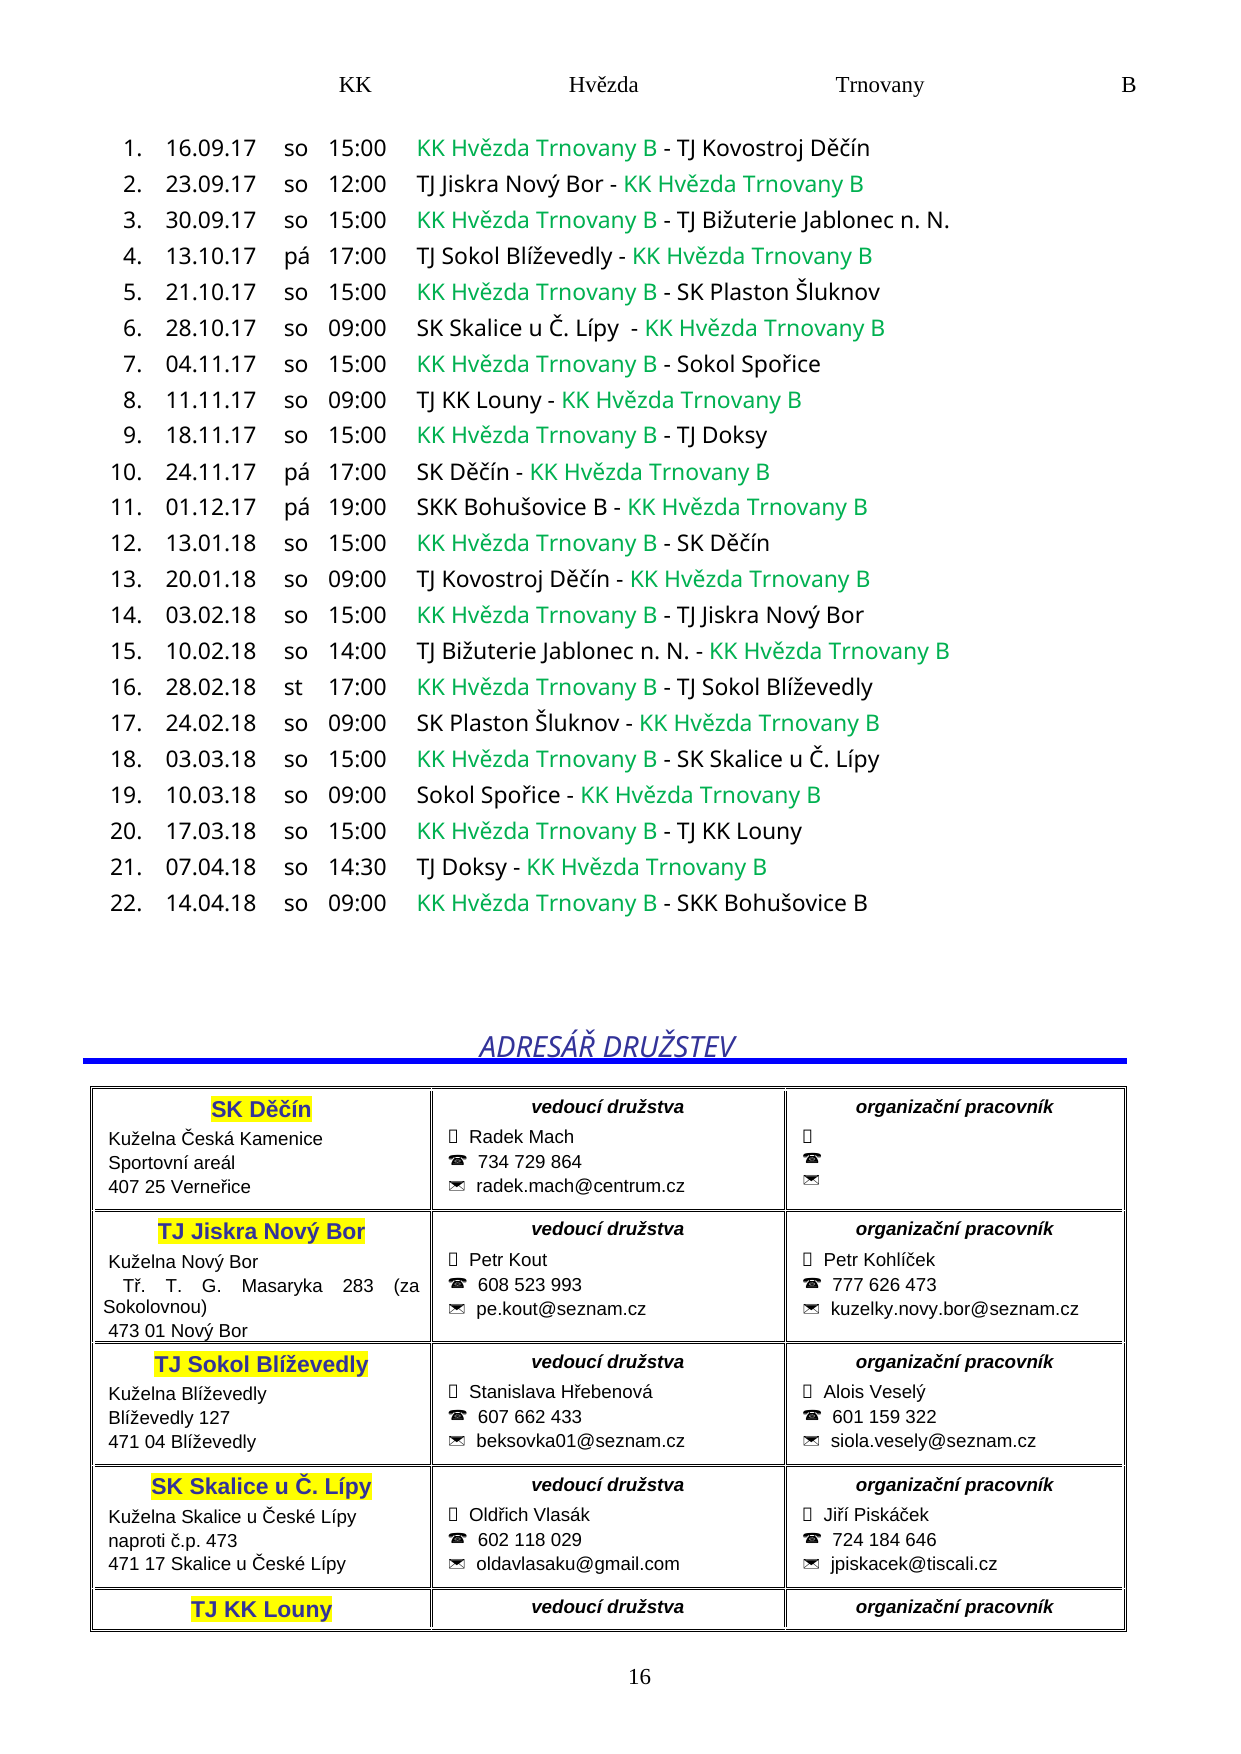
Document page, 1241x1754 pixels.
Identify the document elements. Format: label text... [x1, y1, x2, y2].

text 17. 24.02.18 so 09:00 SK Plaston Šluknov - KK Hvězda Trnovany B [106, 707, 1137, 738]
table_cell vedoucí družstva 👤 Stanislava Hřebenová 607 662 433 beksovka01@seznam.cz [433, 1344, 784, 1464]
text 12. 13.01.18 so 15:00 KK Hvězda Trnovany B - SK Děčín [106, 527, 1137, 558]
text 3. 30.09.17 so 15:00 KK Hvězda Trnovany B - TJ Bižuterie Jablonec n. N. [106, 204, 1137, 235]
table_cell TJ Jiskra Nový Bor Kuželna Nový Bor Tř. T. G. Masaryka 283 (za Sokolovnou) 473 01 Nový Bor [92, 1209, 431, 1341]
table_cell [431, 1587, 786, 1629]
text 15. 10.02.18 so 14:00 TJ Bižuterie Jablonec n. N. - KK Hvězda Trnovany B [106, 635, 1137, 666]
text 1. 16.09.17 so 15:00 KK Hvězda Trnovany B - TJ Kovostroj Děčín [106, 132, 1137, 163]
text 10. 24.11.17 pá 17:00 SK Děčín - KK Hvězda Trnovany B [106, 455, 1137, 487]
table_header vedoucí družstva 👤 Radek Mach 734 729 864 radek.mach@centrum.cz [431, 1087, 786, 1209]
table_cell organizační pracovník 👤 Alois Veselý 601 159 322 siola.vesely@seznam.cz [786, 1341, 1125, 1464]
text 11. 01.12.17 pá 19:00 SKK Bohušovice B - KK Hvězda Trnovany B [106, 491, 1137, 523]
table_cell organizační pracovník 👤 Petr Kohlíček 777 626 473 kuzelky.novy.bor@seznam.cz [786, 1209, 1125, 1341]
table_cell SK Skalice u Č. Lípy Kuželna Skalice u České Lípy naproti č.p. 473 471 17 Skalice u České Lípy [92, 1464, 431, 1587]
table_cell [786, 1587, 1124, 1629]
table_cell organizační pracovník 👤 Jiří Piskáček 724 184 646 jpiskacek@tiscali.cz [786, 1464, 1125, 1587]
table_cell vedoucí družstva 👤 Oldřich Vlasák 602 118 029 oldavlasaku@gmail.com [433, 1467, 784, 1587]
table_header organizační pracovník 👤 [786, 1089, 1124, 1209]
text 16. 28.02.18 st 17:00 KK Hvězda Trnovany B - TJ Sokol Blíževedly [106, 671, 1137, 702]
text 5. 21.10.17 so 15:00 KK Hvězda Trnovany B - SK Plaston Šluknov [106, 276, 1137, 307]
table_cell vedoucí družstva 👤 Petr Kout 608 523 993 pe.kout@seznam.cz [433, 1212, 784, 1341]
text KK Hvězda Trnovany B [106, 72, 1137, 128]
table_cell TJ Sokol Blíževedly Kuželna Blíževedly Blíževedly 127 471 04 Blíževedly [92, 1341, 431, 1464]
text 21. 07.04.18 so 14:30 TJ Doksy - KK Hvězda Trnovany B [106, 851, 1137, 882]
text 2. 23.09.17 so 12:00 TJ Jiskra Nový Bor - KK Hvězda Trnovany B [106, 168, 1137, 199]
table_header SK Děčín Kuželna Česká Kamenice Sportovní areál 407 25 Verneřice [93, 1089, 431, 1209]
text 18. 03.03.18 so 15:00 KK Hvězda Trnovany B - SK Skalice u Č. Lípy [106, 743, 1137, 774]
text 20. 17.03.18 so 15:00 KK Hvězda Trnovany B - TJ KK Louny [106, 815, 1137, 846]
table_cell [93, 1587, 431, 1629]
text 14. 03.02.18 so 15:00 KK Hvězda Trnovany B - TJ Jiskra Nový Bor [106, 599, 1137, 630]
text 6. 28.10.17 so 09:00 SK Skalice u Č. Lípy - KK Hvězda Trnovany B [106, 312, 1137, 343]
text ADRESÁŘ DRUŽSTEV [106, 1027, 1137, 1066]
text 13. 20.01.18 so 09:00 TJ Kovostroj Děčín - KK Hvězda Trnovany B [106, 563, 1137, 594]
text 19. 10.03.18 so 09:00 Sokol Spořice - KK Hvězda Trnovany B [106, 779, 1137, 810]
text 8. 11.11.17 so 09:00 TJ KK Louny - KK Hvězda Trnovany B [106, 383, 1137, 415]
text 9. 18.11.17 so 15:00 KK Hvězda Trnovany B - TJ Doksy [106, 419, 1137, 451]
text 22. 14.04.18 so 09:00 KK Hvězda Trnovany B - SKK Bohušovice B [106, 887, 1137, 918]
text 4. 13.10.17 pá 17:00 TJ Sokol Blíževedly - KK Hvězda Trnovany B [106, 240, 1137, 271]
text 7. 04.11.17 so 15:00 KK Hvězda Trnovany B - Sokol Spořice [106, 348, 1137, 379]
